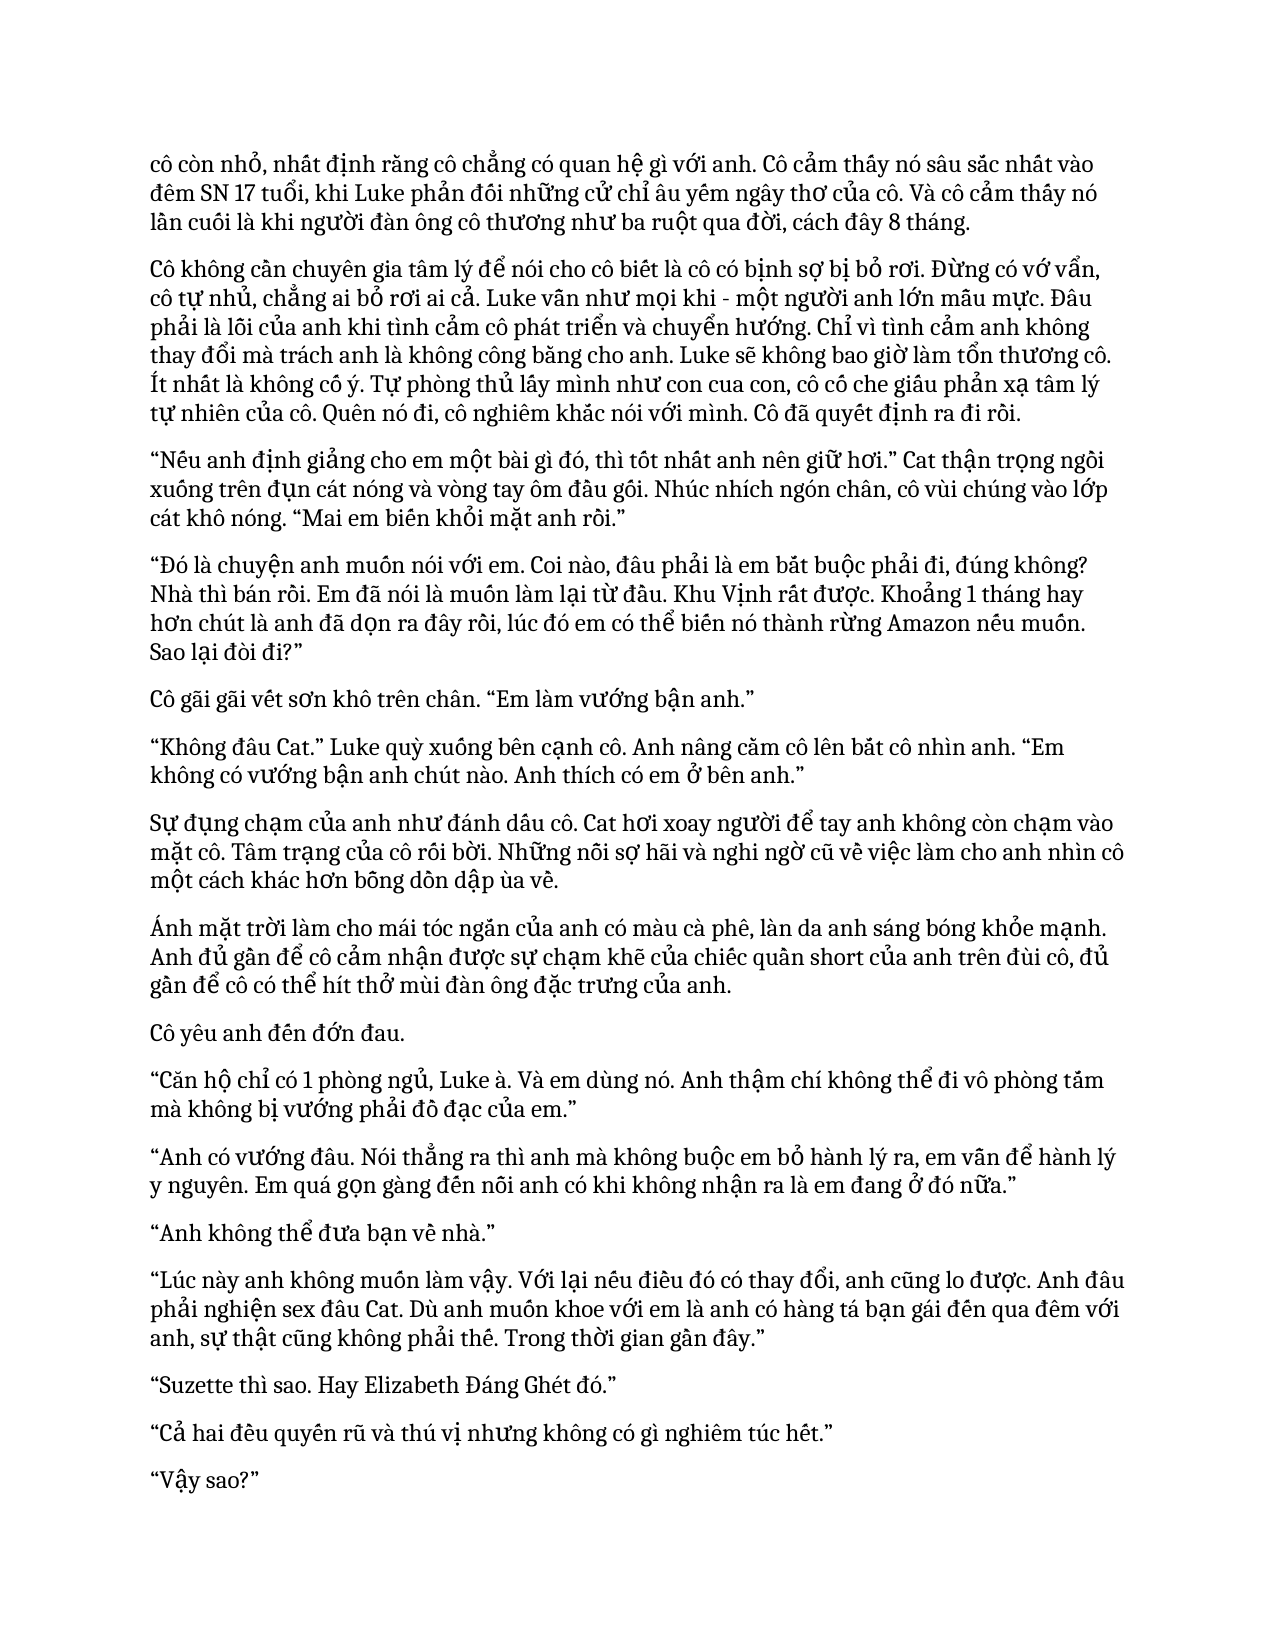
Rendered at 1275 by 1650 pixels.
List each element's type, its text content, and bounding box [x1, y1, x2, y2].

text Ánh mặt trời làm cho mái tóc ngắn của anh có màu cà phê, làn da anh sáng bóng khỏe mạnh. Anh đủ gần để cô cảm nhận được sự chạm khẽ của chiếc quần short của anh trên đùi cô, đủ gần để cô có thể hít thở mùi đàn ông đặc trưng của anh. [150, 914, 1125, 1000]
text “Đó là chuyện anh muốn nói với em. Coi nào, đâu phải là em bắt buộc phải đi, đúng không? Nhà thì bán rồi. Em đã nói là muốn làm lại từ đầu. Khu Vịnh rất được. Khoảng 1 tháng hay hơn chút là anh đã dọn ra đây rồi, lúc đó em có thể biến nó thành rừng Amazon nếu muốn. Sao lại đòi đi?” [150, 551, 1125, 666]
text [150, 150, 1125, 236]
text “Không đâu Cat.” Luke quỳ xuống bên cạnh cô. Anh nâng cằm cô lên bắt cô nhìn anh. “Em không có vướng bận anh chút nào. Anh thích có em ở bên anh.” [150, 732, 1125, 790]
text “Vậy sao?” [150, 1466, 1125, 1495]
text “Anh không thể đưa bạn về nhà.” [150, 1219, 1125, 1247]
text Sự đụng chạm của anh như đánh dấu cô. Cat hơi xoay người để tay anh không còn chạm vào mặt cô. Tâm trạng của cô rối bời. Những nỗi sợ hãi và nghi ngờ cũ về việc làm cho anh nhìn cô một cách khác hơn bỗng dồn dập ùa về. [150, 809, 1125, 895]
text “Anh có vướng đâu. Nói thẳng ra thì anh mà không buộc em bỏ hành lý ra, em vẫn để hành lý y nguyên. Em quá gọn gàng đến nỗi anh có khi không nhận ra là em đang ở đó nữa.” [150, 1142, 1125, 1200]
text Cô không cần chuyên gia tâm lý để nói cho cô biết là cô có bịnh sợ bị bỏ rơi. Đừng có vớ vẩn, cô tự nhủ, chẳng ai bỏ rơi ai cả. Luke vẫn như mọi khi - một người anh lớn mẫu mực. Đâu phải là lỗi của anh khi tình cảm cô phát triển và chuyển hướng. Chỉ vì tình cảm anh không thay đổi mà trách anh là không công bằng cho anh. Luke sẽ không bao giờ làm tổn thương cô. Ít nhất là không cố ý. Tự phòng thủ lấy mình như con cua con, cô cố che giấu phản xạ tâm lý tự nhiên của cô. Quên nó đi, cô nghiêm khắc nói với mình. Cô đã quyết định ra đi rồi. [150, 255, 1125, 427]
text “Cả hai đều quyến rũ và thú vị nhưng không có gì nghiêm túc hết.” [150, 1419, 1125, 1447]
text Cô yêu anh đến đớn đau. [150, 1019, 1125, 1047]
text “Lúc này anh không muốn làm vậy. Với lại nếu điều đó có thay đổi, anh cũng lo được. Anh đâu phải nghiện sex đâu Cat. Dù anh muốn khoe với em là anh có hàng tá bạn gái đến qua đêm với anh, sự thật cũng không phải thế. Trong thời gian gần đây.” [150, 1266, 1125, 1352]
text “Suzette thì sao. Hay Elizabeth Đáng Ghét đó.” [150, 1371, 1125, 1400]
text “Căn hộ chỉ có 1 phòng ngủ, Luke à. Và em dùng nó. Anh thậm chí không thể đi vô phòng tắm mà không bị vướng phải đồ đạc của em.” [150, 1066, 1125, 1124]
text Cô gãi gãi vết sơn khô trên chân. “Em làm vướng bận anh.” [150, 685, 1125, 714]
text “Nếu anh định giảng cho em một bài gì đó, thì tốt nhất anh nên giữ hơi.” Cat thận trọng ngồi xuống trên đụn cát nóng và vòng tay ôm đầu gối. Nhúc nhích ngón chân, cô vùi chúng vào lớp cát khô nóng. “Mai em biến khỏi mặt anh rồi.” [150, 446, 1125, 532]
